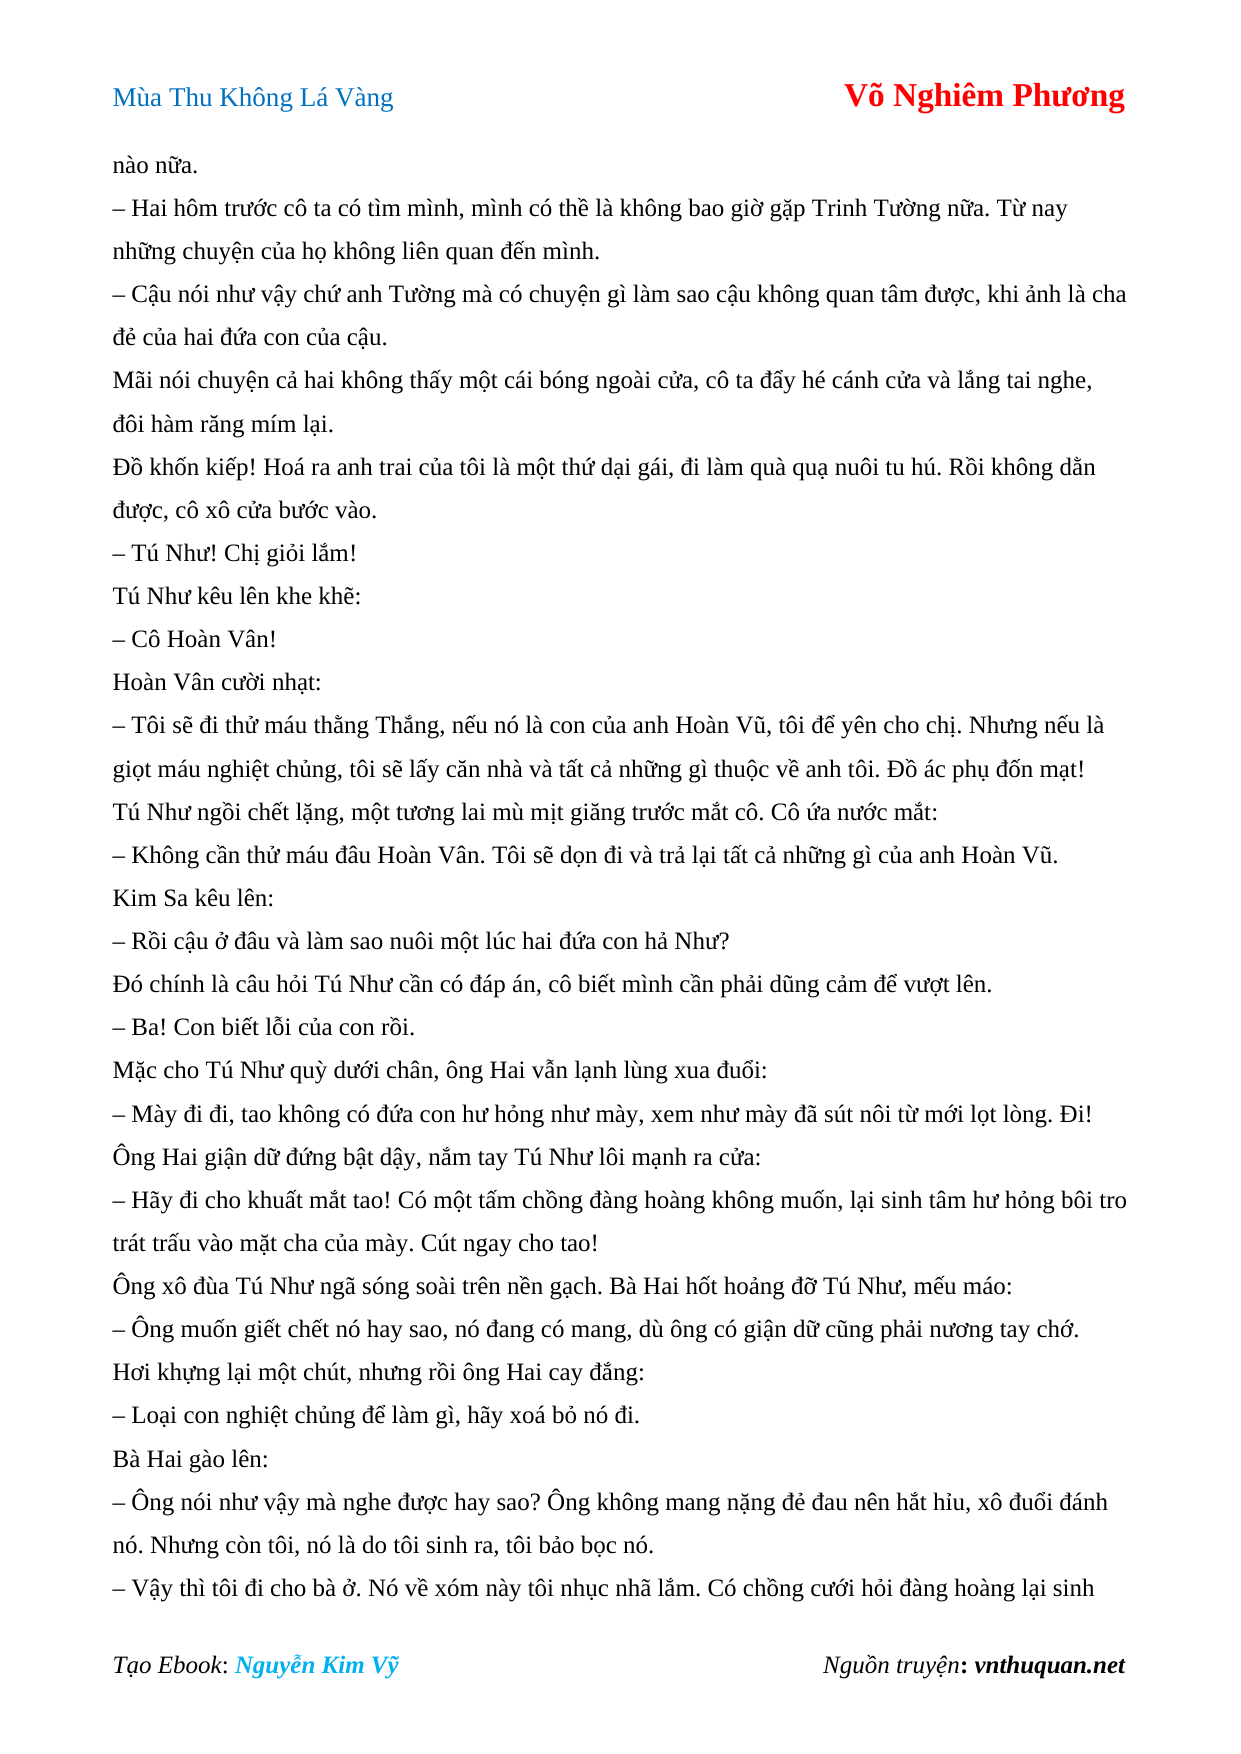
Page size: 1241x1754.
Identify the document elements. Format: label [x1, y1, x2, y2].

text [112, 150, 1128, 1602]
